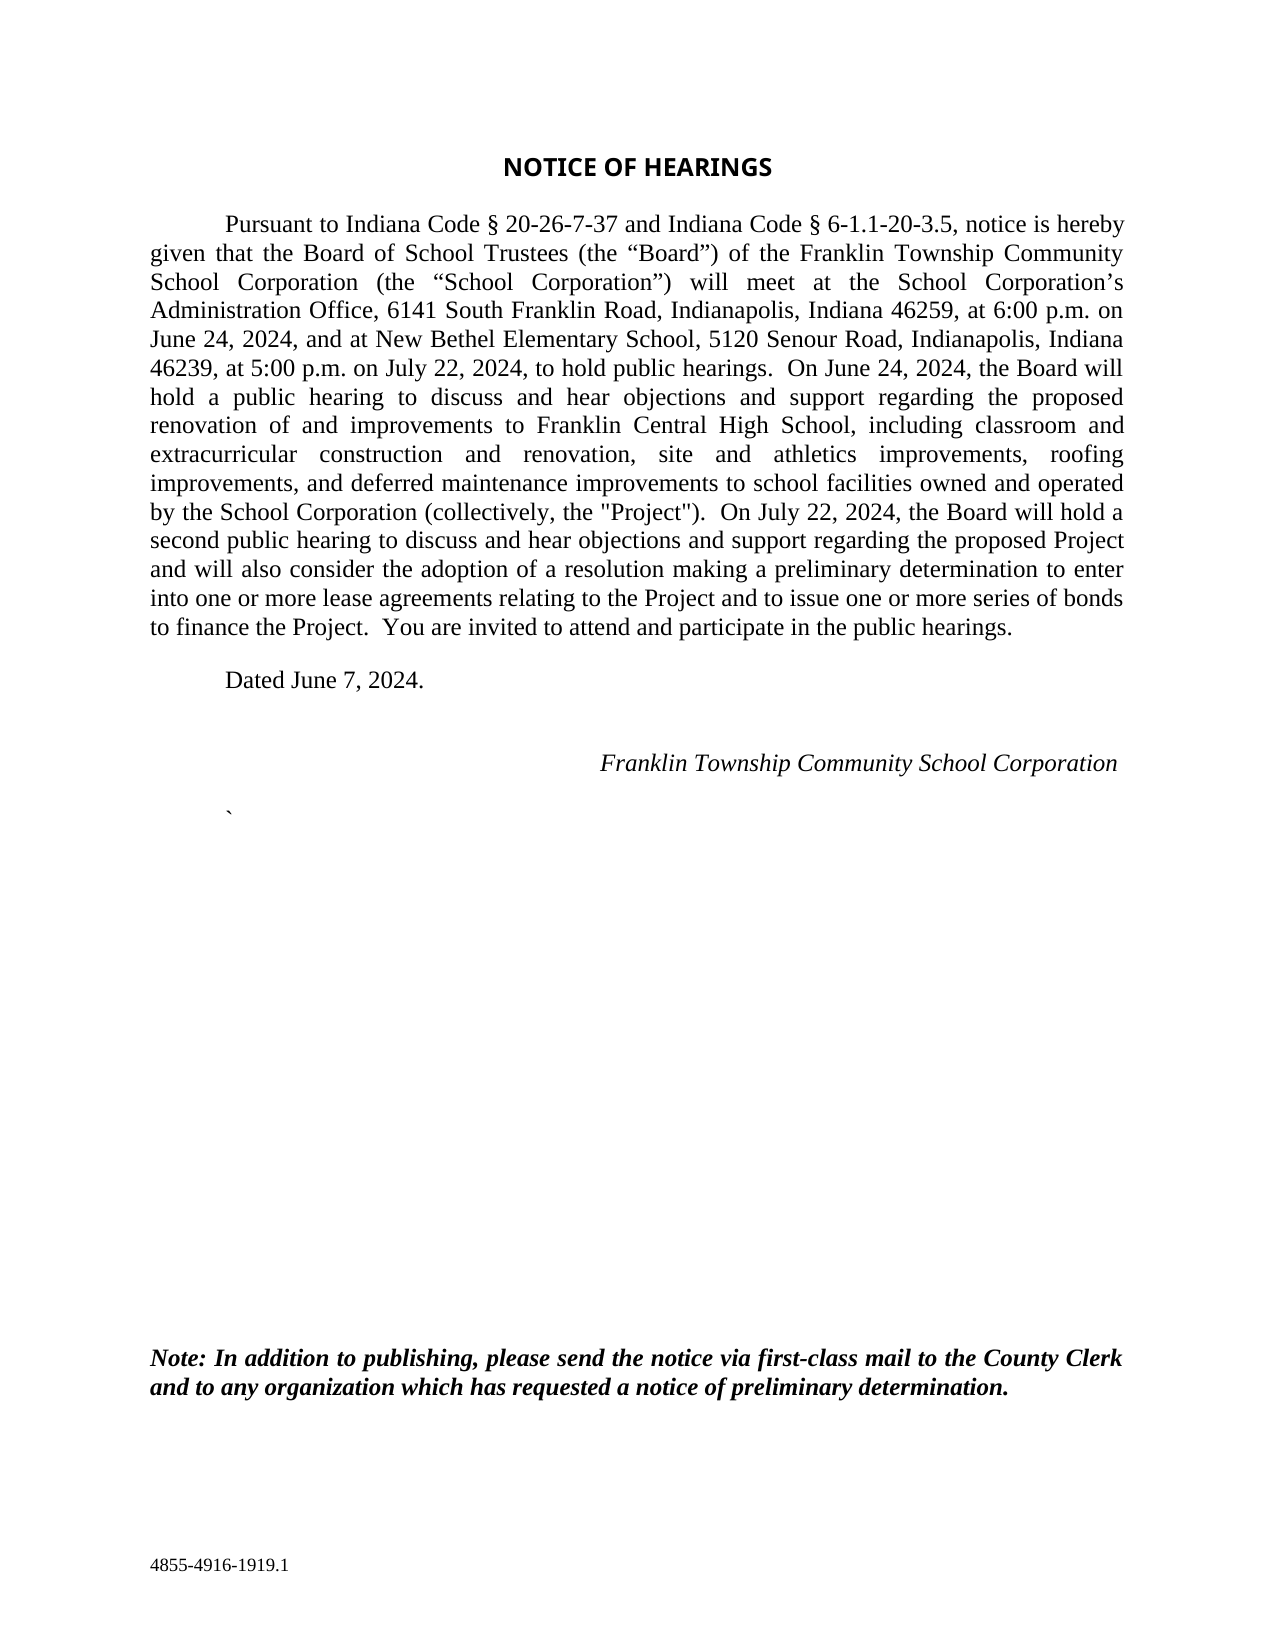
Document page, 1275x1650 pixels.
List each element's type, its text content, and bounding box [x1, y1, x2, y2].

text ` [150, 805, 1125, 834]
text Dated June 7, 2024. [150, 665, 1125, 694]
title NOTICE OF HEARINGS [150, 150, 1125, 184]
text Pursuant to Indiana Code § 20-26-7-37 and Indiana Code § 6-1.1-20-3.5, notice is hereby given that the Board of School Trustees (the “Board”) of the Franklin Township Community School Corporation (the “School Corporation”) will meet at the School Corporation’s Administration Office, 6141 South Franklin Road, Indianapolis, Indiana 46259, at 6:00 p.m. on June 24, 2024, and at New Bethel Elementary School, 5120 Senour Road, Indianapolis, Indiana 46239, at 5:00 p.m. on July 22, 2024, to hold public hearings. On June 24, 2024, the Board will hold a public hearing to discuss and hear objections and support regarding the proposed renovation of and improvements to Franklin Central High School, including classroom and extracurricular construction and renovation, site and athletics improvements, roofing improvements, and deferred maintenance improvements to school facilities owned and operated by the School Corporation (collectively, the "Project"). On July 22, 2024, the Board will hold a second public hearing to discuss and hear objections and support regarding the proposed Project and will also consider the adoption of a resolution making a preliminary determination to enter into one or more lease agreements relating to the Project and to issue one or more series of bonds to finance the Project. You are invited to attend and participate in the public hearings. [150, 209, 1125, 640]
text Note: In addition to publishing, please send the notice via first-class mail to the County Clerk and to any organization which has requested a notice of preliminary determination. [150, 1343, 1125, 1400]
text Franklin Township Community School Corporation [600, 748, 1125, 777]
